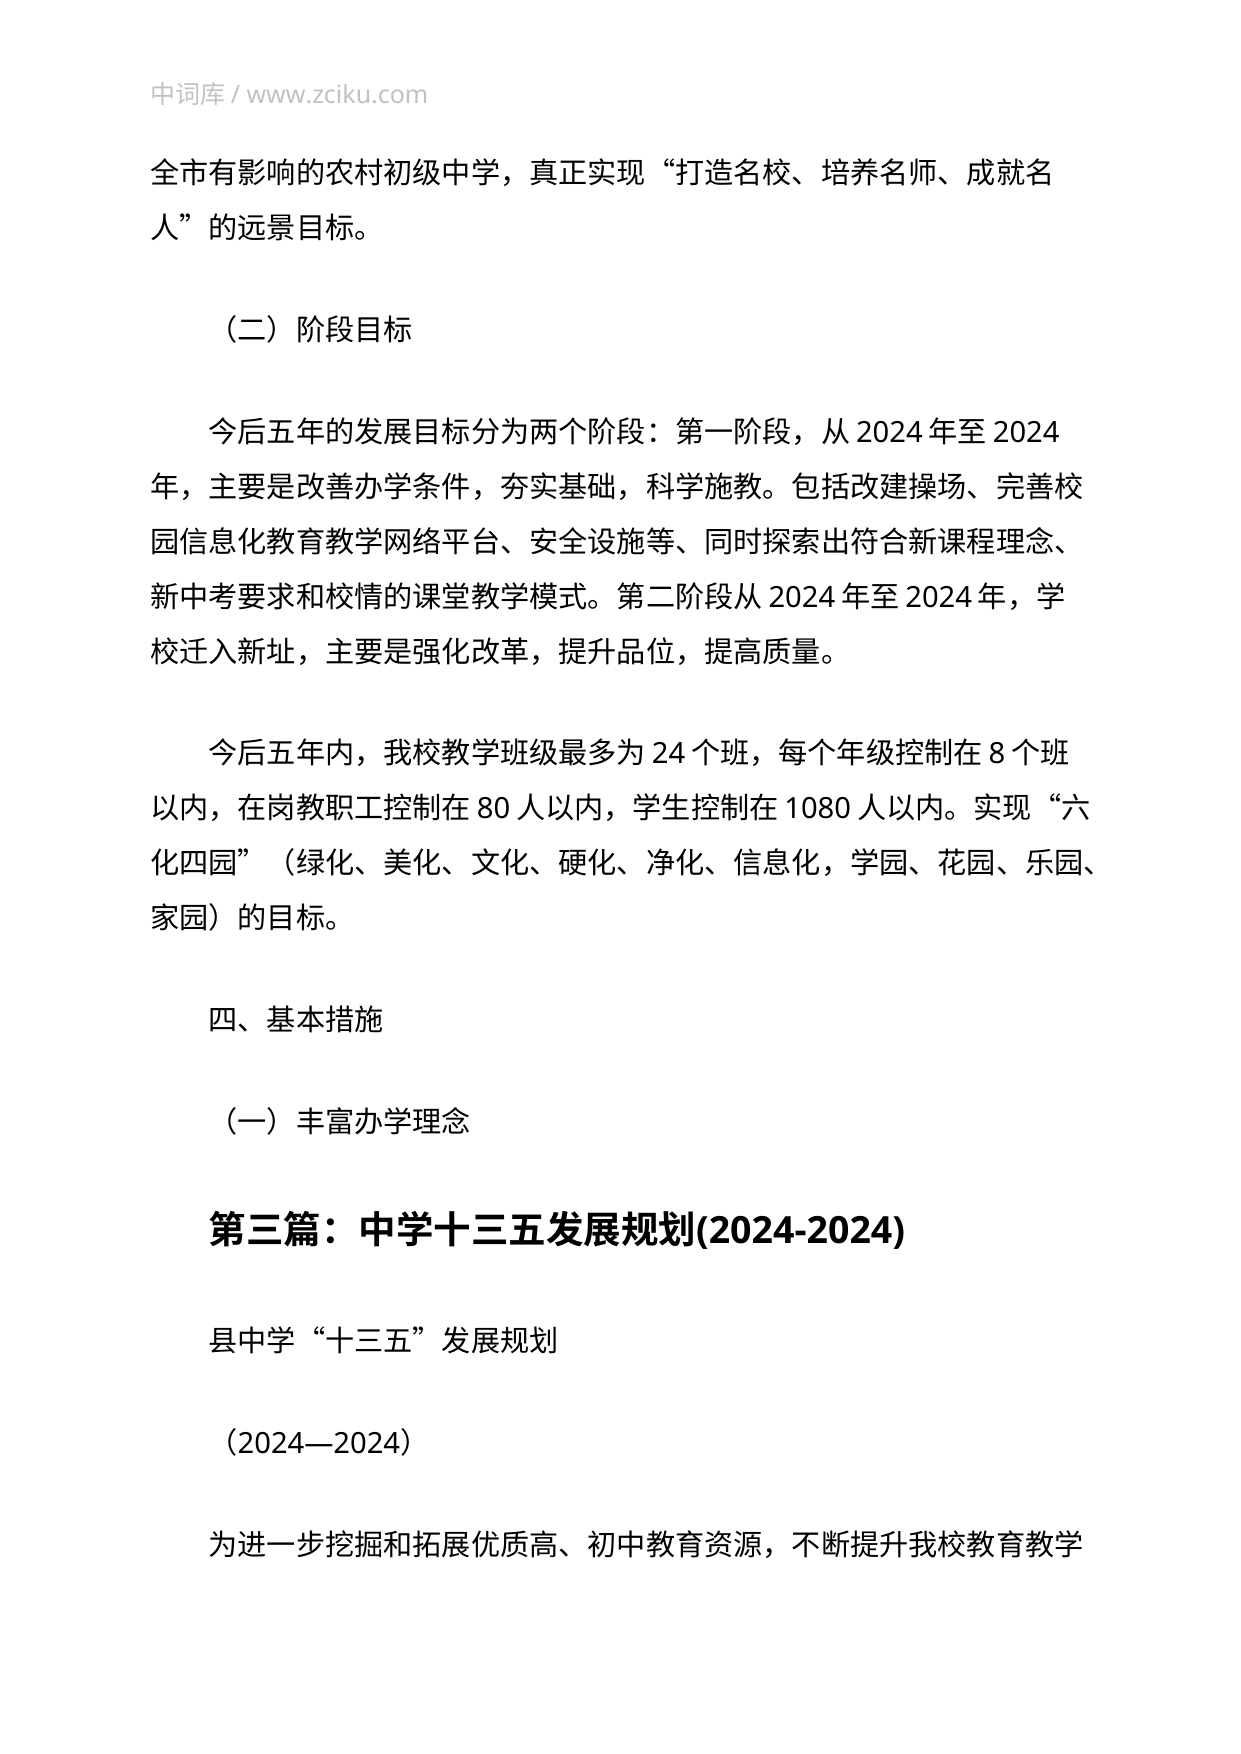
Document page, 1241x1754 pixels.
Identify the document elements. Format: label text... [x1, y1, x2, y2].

text 第三篇：中学十三五发展规划(2024-2024) [150, 1200, 1090, 1255]
text 今后五年的发展目标分为两个阶段：第一阶段，从2024年至2024年，主要是改善办学条件，夯实基础，科学施教。包括改建操场、完善校园信息化教育教学网络平台、安全设施等、同时探索出符合新课程理念、新中考要求和校情的课堂教学模式。第二阶段从2024年至2024年，学校迁入新址，主要是强化改革，提升品位，提高质量。 [150, 408, 1090, 671]
text （2024—2024） [150, 1419, 1090, 1462]
text 县中学“十三五”发展规划 [150, 1318, 1090, 1360]
text 今后五年内，我校教学班级最多为24个班，每个年级控制在8个班以内，在岗教职工控制在80人以内，学生控制在1080人以内。实现“六化四园”（绿化、美化、文化、硬化、净化、信息化，学园、花园、乐园、家园）的目标。 [150, 730, 1090, 937]
text （一）丰富办学理念 [150, 1098, 1090, 1141]
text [150, 1522, 1090, 1564]
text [150, 150, 1090, 247]
text 四、基本措施 [150, 997, 1090, 1039]
text （二）阶段目标 [150, 307, 1090, 349]
